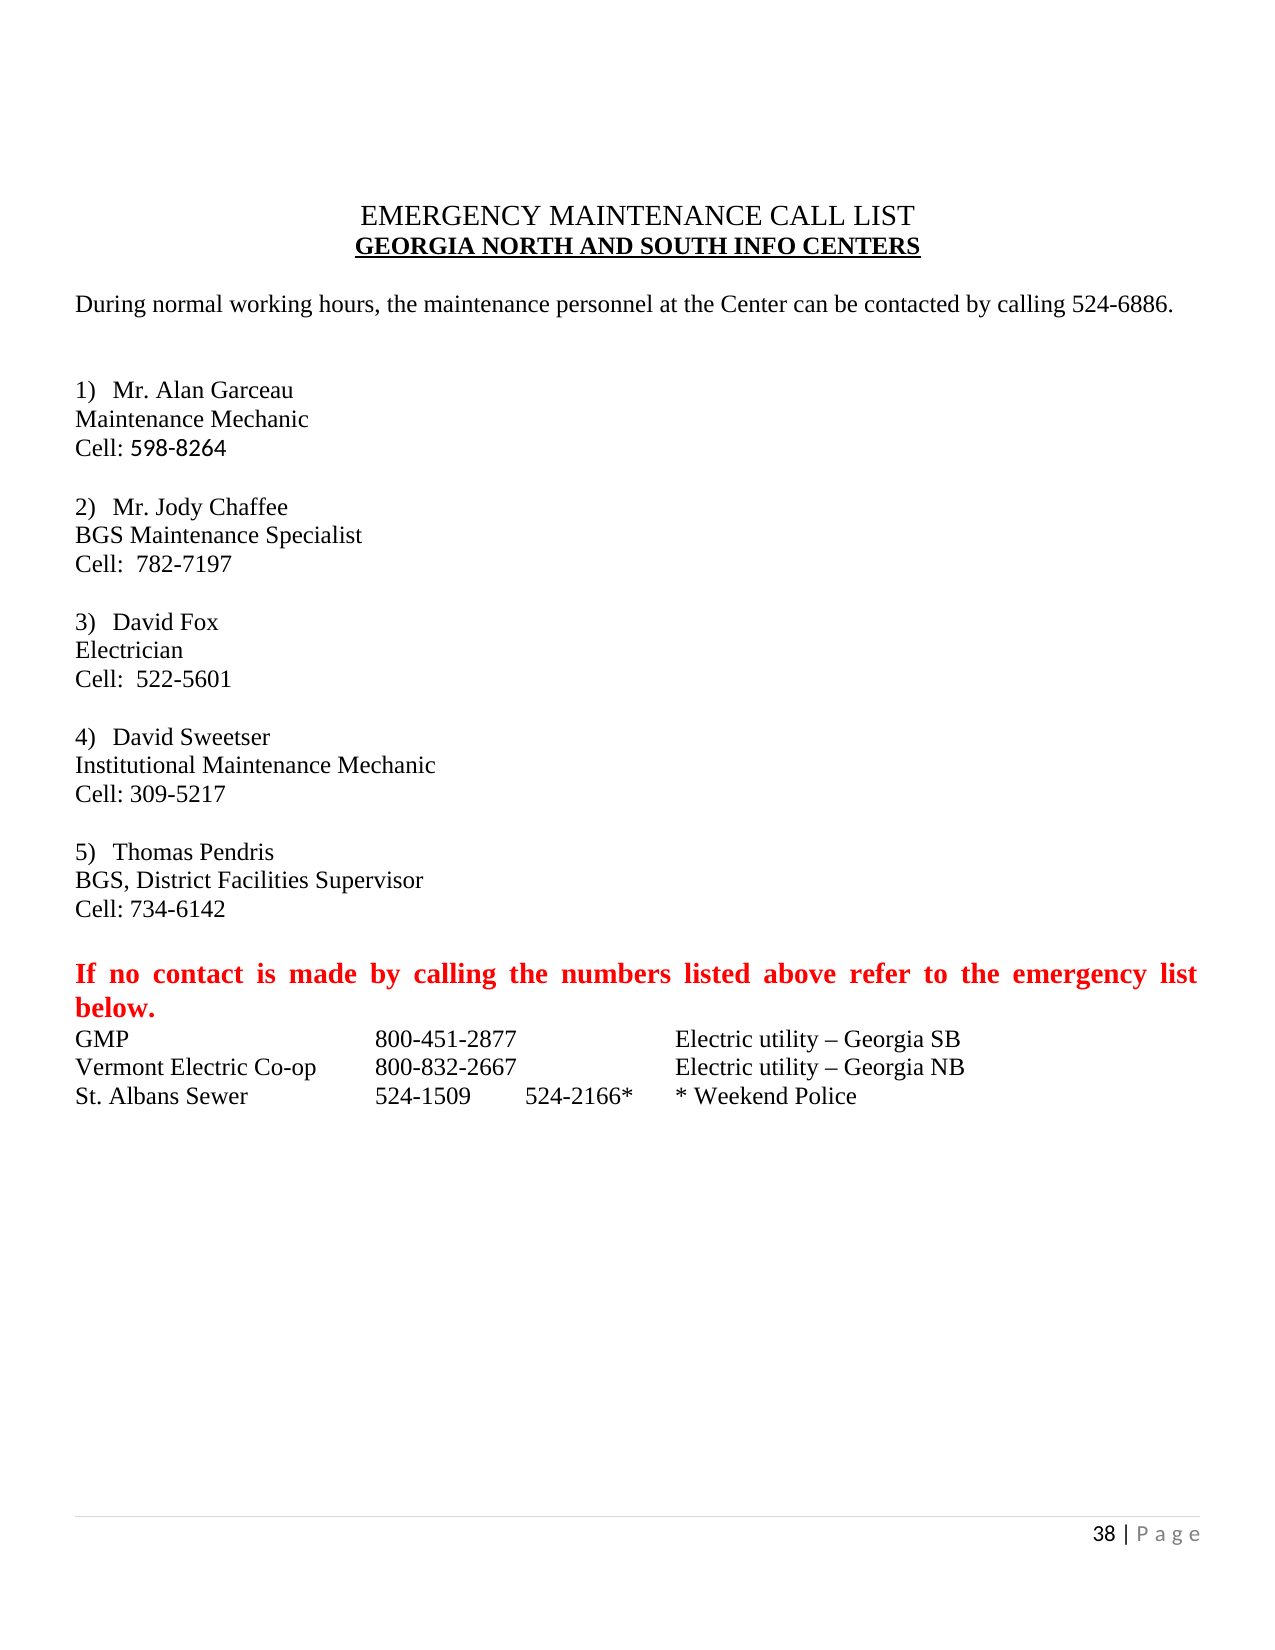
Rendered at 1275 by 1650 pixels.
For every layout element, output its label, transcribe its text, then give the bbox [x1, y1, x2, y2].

list Mr. Jody Chaffee [75, 492, 1200, 521]
text Cell: 309-5217 [75, 779, 1200, 808]
text BGS, District Facilities Supervisor [75, 866, 1200, 894]
text During normal working hours, the maintenance personnel at the Center can be contacted by calling 524-6886. [75, 289, 1200, 317]
text Maintenance Mechanic [75, 404, 1200, 432]
text Cell: 782-7197 [75, 549, 1200, 578]
list Thomas Pendris [75, 837, 1200, 866]
list Mr. Alan Garceau [75, 375, 1200, 404]
text GEORGIA NORTH AND SOUTH INFO CENTERS [75, 231, 1200, 260]
list David Sweetser [75, 722, 1200, 751]
text Electrician [75, 636, 1200, 664]
text Vermont Electric Co-op 800-832-2667 Electric utility – Georgia NB [75, 1052, 1200, 1081]
text BGS Maintenance Specialist [75, 521, 1200, 549]
list David Fox [75, 607, 1200, 636]
text St. Albans Sewer 524-1509 524-2166* * Weekend Police [75, 1081, 1200, 1110]
text Cell: 598-8264 [75, 432, 1200, 463]
text If no contact is made by calling the numbers listed above refer to the emergency list below. [75, 957, 1200, 1024]
text Institutional Maintenance Mechanic [75, 751, 1200, 779]
text EMERGENCY MAINTENANCE CALL LIST [75, 198, 1200, 231]
text GMP 800-451-2877 Electric utility – Georgia SB [75, 1024, 1200, 1052]
text Cell: 522-5601 [75, 664, 1200, 693]
text Cell: 734-6142 [75, 894, 1200, 923]
